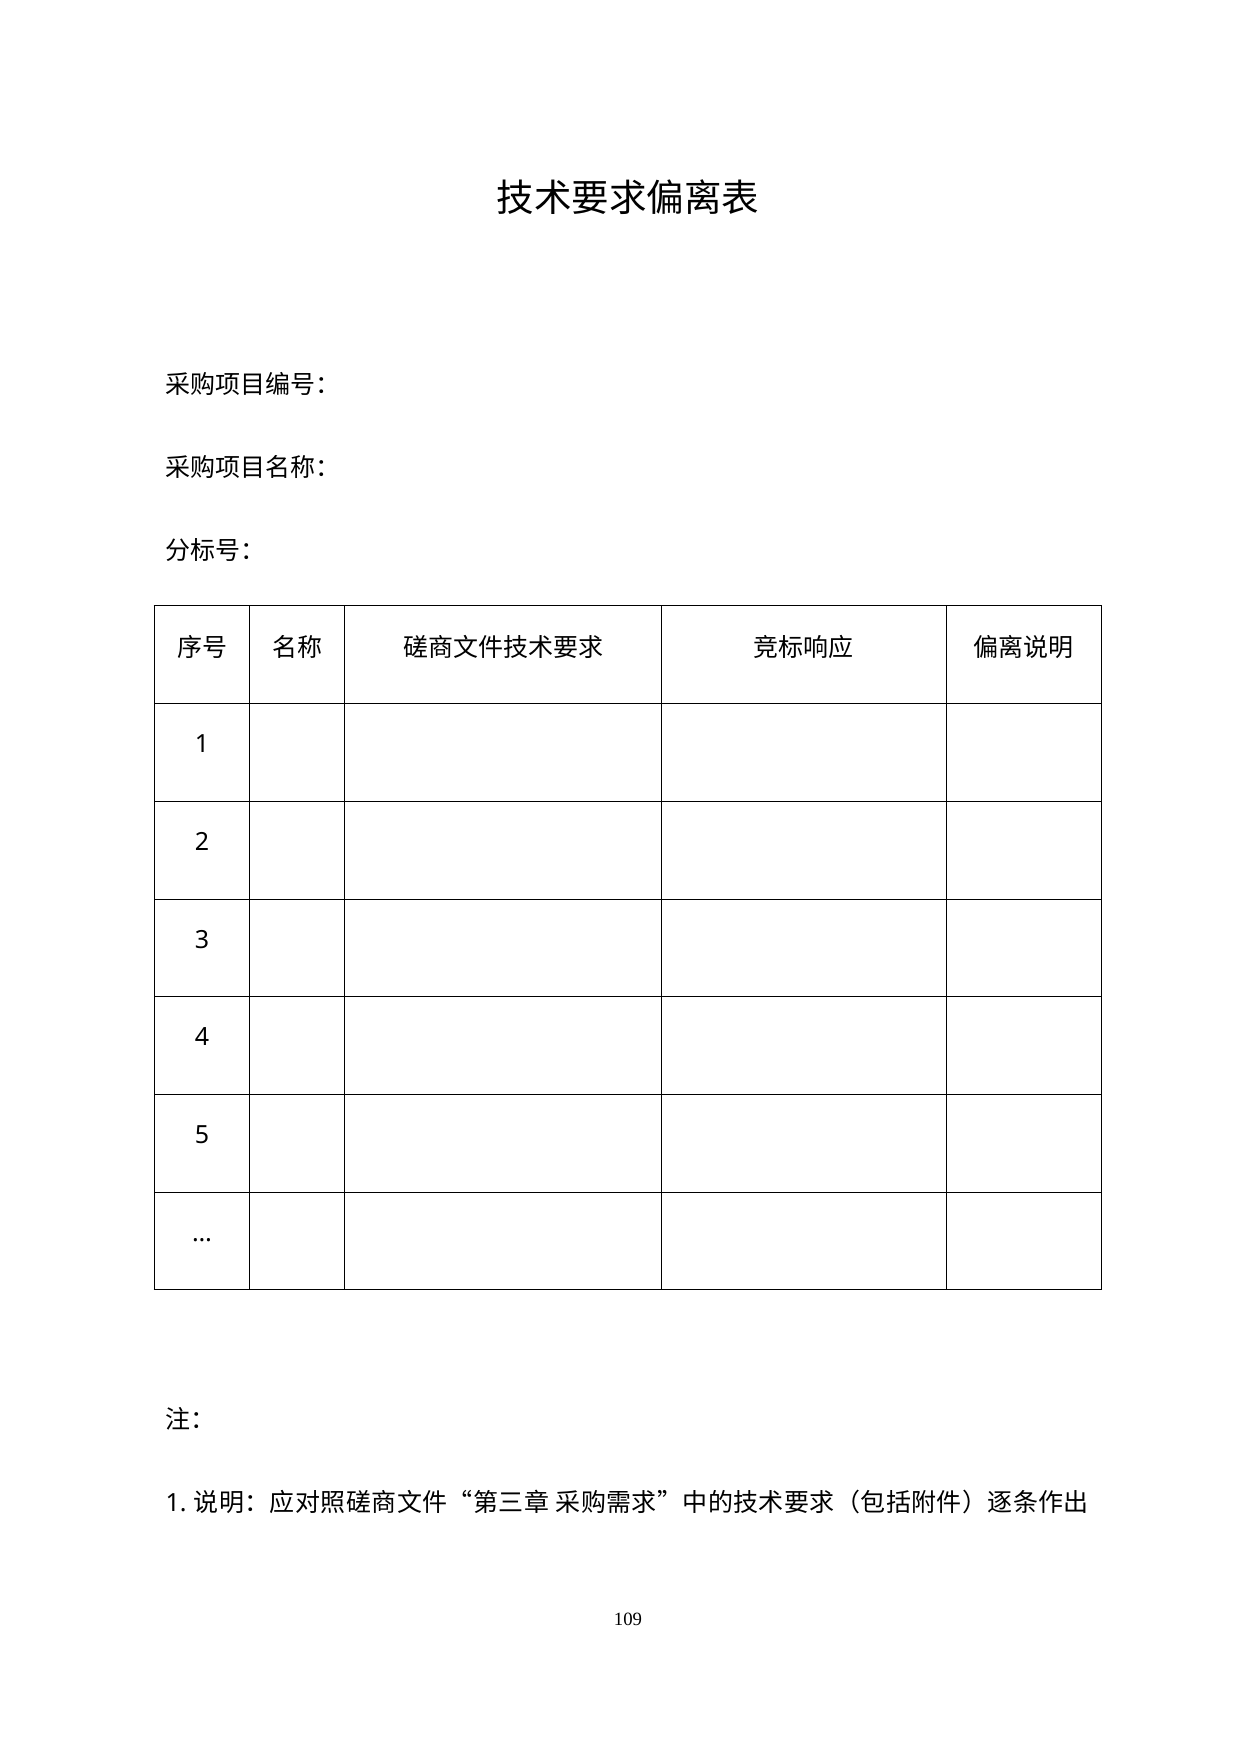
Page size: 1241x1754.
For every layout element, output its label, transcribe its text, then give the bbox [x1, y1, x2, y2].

table_header 序号 [155, 606, 249, 703]
table_cell 3 [155, 900, 249, 996]
table_cell [662, 997, 946, 1094]
table_header 竞标响应 [662, 606, 946, 703]
table_cell [345, 802, 661, 898]
text 技术要求偏离表 [165, 168, 1090, 222]
table_cell [947, 900, 1101, 996]
text 分标号： [165, 516, 1090, 581]
table_cell [662, 802, 946, 898]
table_cell [662, 900, 946, 996]
table_cell 2 [155, 802, 249, 898]
table_cell [947, 1095, 1101, 1192]
table_cell 5 [155, 1095, 249, 1192]
text 注： [165, 1385, 1090, 1450]
table_header 磋商文件技术要求 [345, 606, 661, 703]
table_cell [947, 1193, 1101, 1289]
table_cell [345, 1095, 661, 1192]
table_cell [662, 1095, 946, 1192]
table_cell [250, 704, 344, 801]
table_cell [250, 1095, 344, 1192]
table_cell [345, 997, 661, 1094]
table_cell [250, 997, 344, 1094]
table_cell [250, 1193, 344, 1289]
table_cell [345, 900, 661, 996]
table_header 名称 [250, 606, 344, 703]
text 采购项目名称： [165, 433, 1090, 498]
table_cell … [155, 1193, 249, 1289]
table_cell [947, 997, 1101, 1094]
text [165, 1468, 1090, 1533]
table_cell [947, 704, 1101, 801]
table_cell [250, 900, 344, 996]
table_cell [662, 704, 946, 801]
table_cell [947, 802, 1101, 898]
table_cell [662, 1193, 946, 1289]
table_cell [250, 802, 344, 898]
table_cell 4 [155, 997, 249, 1094]
table_cell [345, 1193, 661, 1289]
table_cell [345, 704, 661, 801]
text 采购项目编号： [165, 350, 1090, 415]
table_header 偏离说明 [947, 606, 1101, 703]
table_cell 1 [155, 704, 249, 801]
